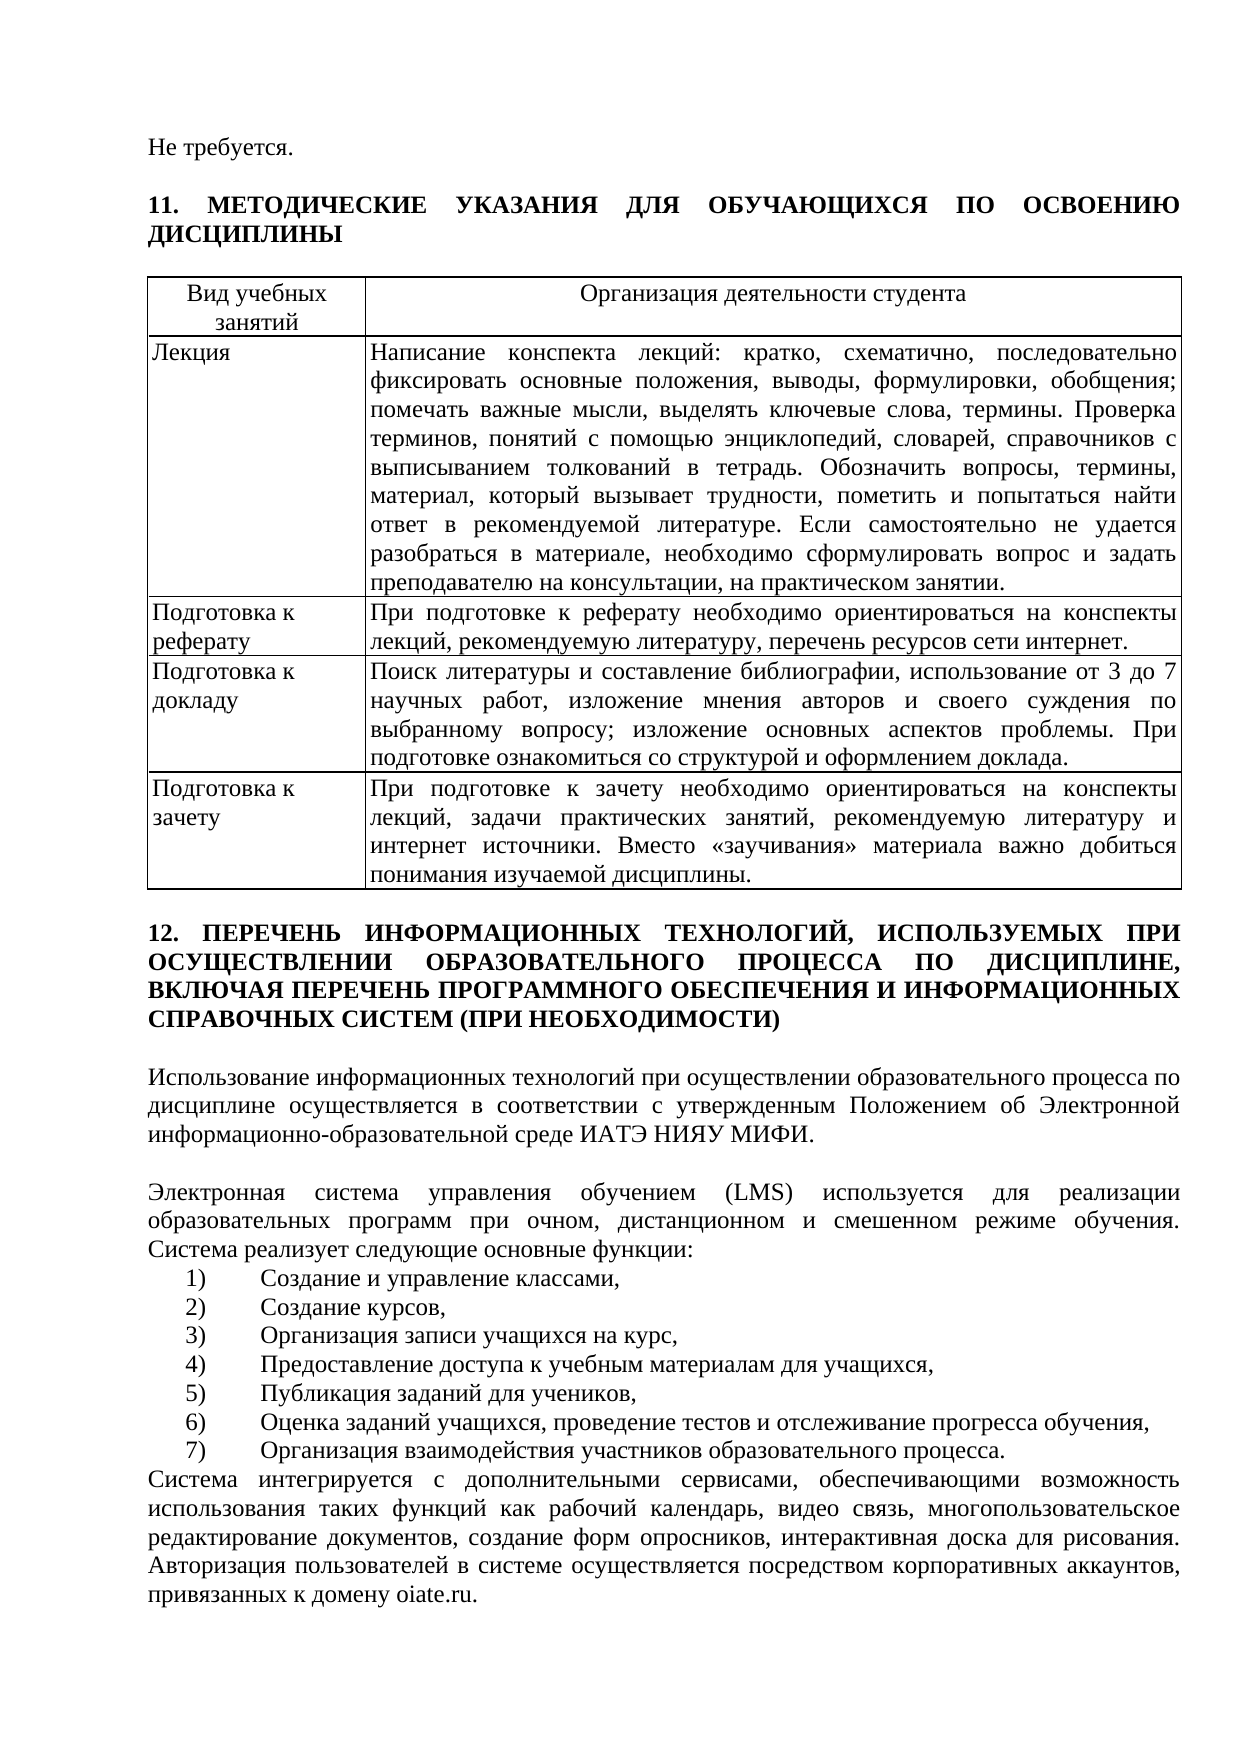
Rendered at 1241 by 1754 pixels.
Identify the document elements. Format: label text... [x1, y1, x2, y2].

list Предоставление доступа к учебным материалам для учащихся, [185, 1349, 1181, 1378]
table_cell При подготовке к реферату необходимо ориентироваться на конспекты лекций, рекомендуемую литературу, перечень ресурсов сети интернет. [366, 597, 1181, 655]
table_header Организация деятельности студента [366, 278, 1181, 335]
list Создание курсов, [185, 1292, 1181, 1321]
table_cell Подготовка к реферату [148, 597, 365, 655]
list Организация записи учащихся на курс, [185, 1321, 1181, 1349]
text Не требуется. [148, 132, 1181, 161]
table_cell Подготовка к зачету [148, 772, 365, 888]
table_cell При подготовке к зачету необходимо ориентироваться на конспекты лекций, задачи практических занятий, рекомендуемую литературу и интернет источники. Вместо «заучивания» материала важно добиться понимания изучаемой дисциплины. [366, 773, 1181, 888]
table_header Вид учебных занятий [148, 278, 365, 335]
table_cell Подготовка к докладу [148, 656, 365, 771]
text 11. МЕТОДИЧЕСКИЕ УКАЗАНИЯ ДЛЯ ОБУЧАЮЩИХСЯ ПО ОСВОЕНИЮ ДИСЦИПЛИНЫ [148, 190, 1181, 247]
table_cell Лекция [148, 336, 365, 596]
list Создание и управление классами, [185, 1263, 1181, 1292]
text 12. ПЕРЕЧЕНЬ ИНФОРМАЦИОННЫХ ТЕХНОЛОГИЙ, ИСПОЛЬЗУЕМЫХ ПРИ ОСУЩЕСТВЛЕНИИ ОБРАЗОВАТЕЛЬНОГО ПРОЦЕССА ПО ДИСЦИПЛИНЕ, ВКЛЮЧАЯ ПЕРЕЧЕНЬ ПРОГРАММНОГО ОБЕСПЕЧЕНИЯ И ИНФОРМАЦИОННЫХ СПРАВОЧНЫХ СИСТЕМ (ПРИ НЕОБХОДИМОСТИ) [148, 918, 1181, 1033]
list Организация взаимодействия участников образовательного процесса. [185, 1436, 1181, 1464]
text Электронная система управления обучением (LMS) используется для реализации образовательных программ при очном, дистанционном и смешенном режиме обучения. Система реализует следующие основные функции: [148, 1177, 1181, 1263]
table_cell Поиск литературы и составление библиографии, использование от 3 до 7 научных работ, изложение мнения авторов и своего суждения по выбранному вопросу; изложение основных аспектов проблемы. При подготовке ознакомиться со структурой и оформлением доклада. [366, 656, 1181, 771]
list Публикация заданий для учеников, [185, 1378, 1181, 1407]
list Оценка заданий учащихся, проведение тестов и отслеживание прогресса обучения, [185, 1407, 1181, 1436]
text Система интегрируется с дополнительными сервисами, обеспечивающими возможность использования таких функций как рабочий календарь, видео связь, многопользовательское редактирование документов, создание форм опросников, интерактивная доска для рисования. Авторизация пользователей в системе осуществляется посредством корпоративных аккаунтов, привязанных к домену oiate.ru. [148, 1464, 1181, 1608]
text Использование информационных технологий при осуществлении образовательного процесса по дисциплине осуществляется в соответствии с утвержденным Положением об Электронной информационно-образовательной среде ИАТЭ НИЯУ МИФИ. [148, 1062, 1181, 1148]
table_cell Написание конспекта лекций: кратко, схематично, последовательно фиксировать основные положения, выводы, формулировки, обобщения; помечать важные мысли, выделять ключевые слова, термины. Проверка терминов, понятий с помощью энциклопедий, словарей, справочников с выписыванием толкований в тетрадь. Обозначить вопросы, термины, материал, который вызывает трудности, пометить и попытаться найти ответ в рекомендуемой литературе. Если самостоятельно не удается разобраться в материале, необходимо сформулировать вопрос и задать преподавателю на консультации, на практическом занятии. [366, 337, 1181, 596]
